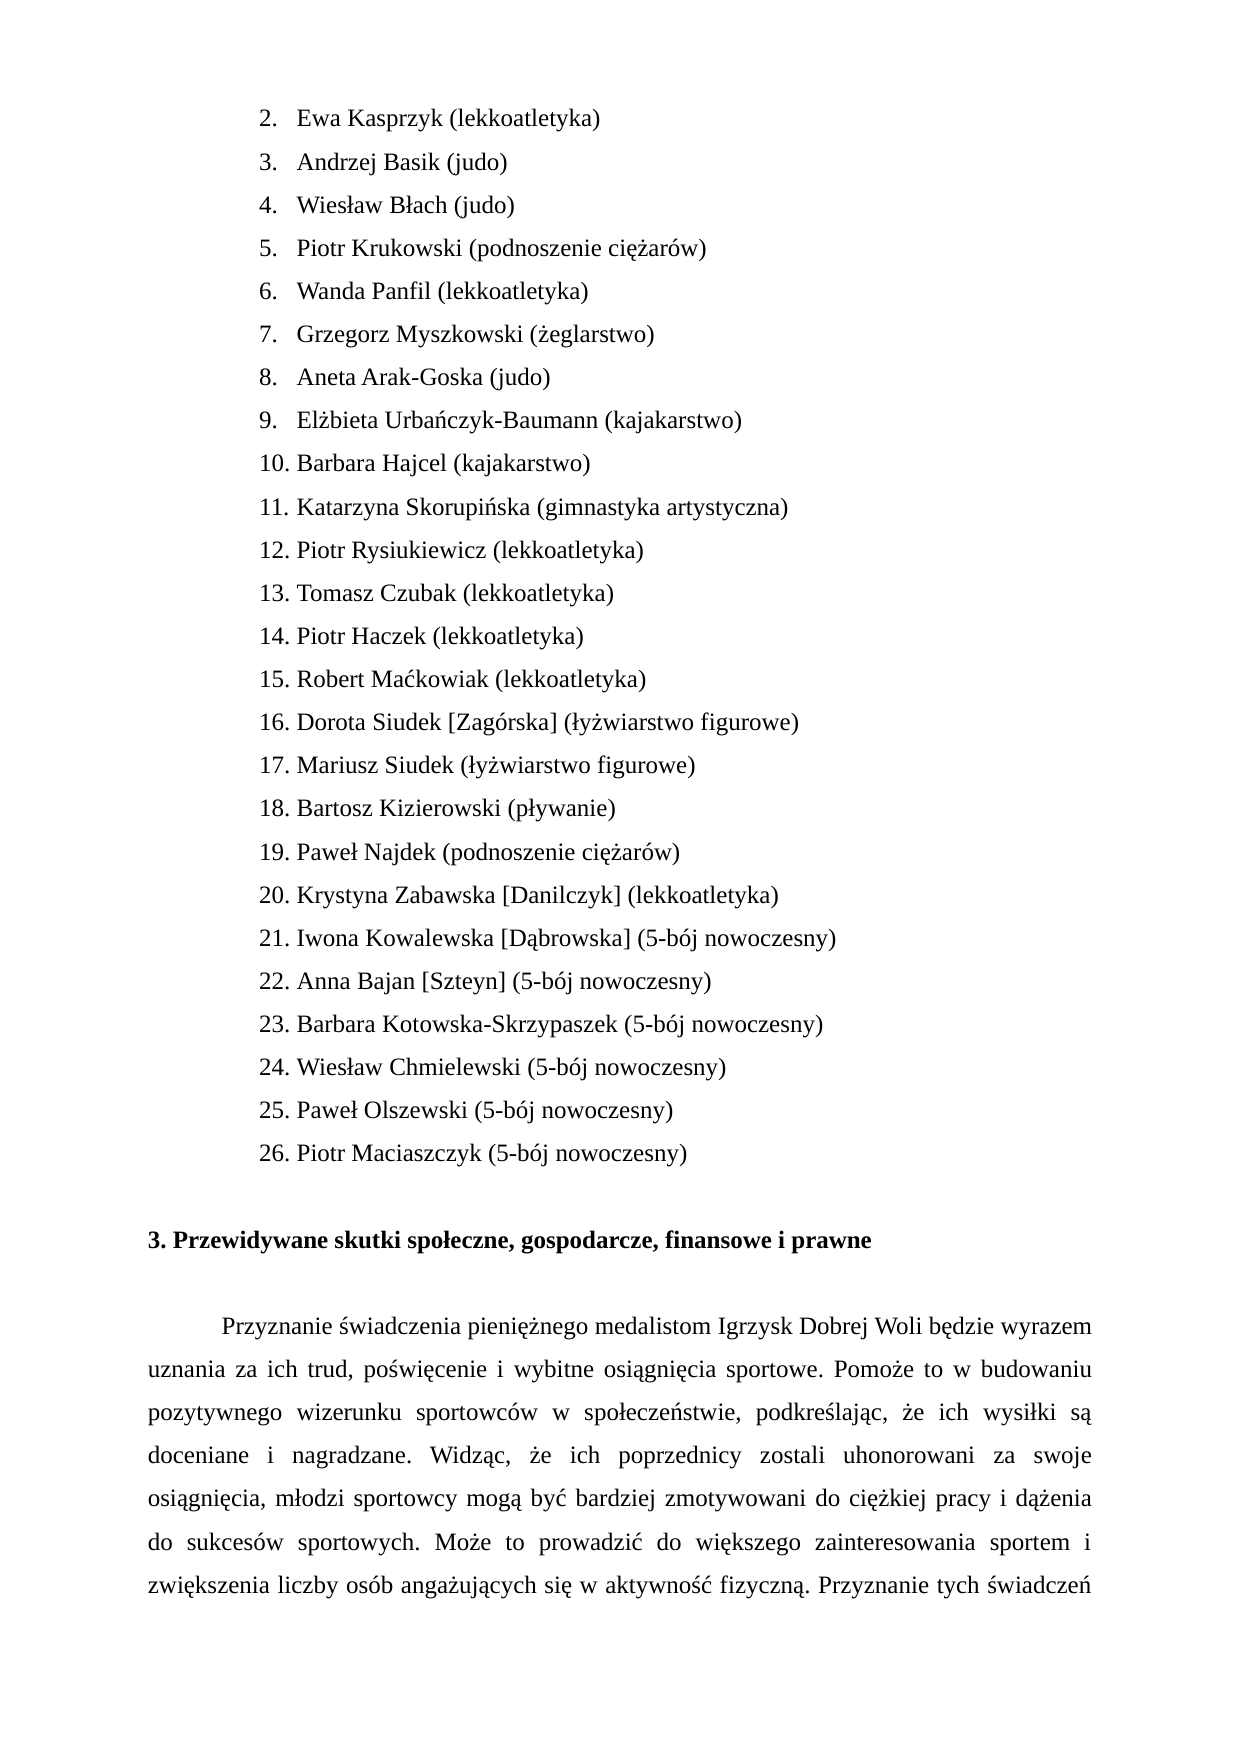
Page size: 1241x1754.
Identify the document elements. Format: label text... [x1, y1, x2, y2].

list Piotr Krukowski (podnoszenie ciężarów) [259, 233, 1093, 262]
list Krystyna Zabawska [Danilczyk] (lekkoatletyka) [259, 880, 1093, 908]
list Wanda Panfil (lekkoatletyka) [259, 276, 1093, 305]
list Piotr Maciaszczyk (5-bój nowoczesny) [259, 1138, 1093, 1167]
list Grzegorz Myszkowski (żeglarstwo) [259, 319, 1093, 348]
list Aneta Arak-Goska (judo) [259, 362, 1093, 391]
list Tomasz Czubak (lekkoatletyka) [259, 578, 1093, 607]
list Andrzej Basik (judo) [259, 147, 1093, 175]
list Paweł Najdek (podnoszenie ciężarów) [259, 837, 1093, 865]
text 3. Przewidywane skutki społeczne, gospodarcze, finansowe i prawne [148, 1225, 1093, 1253]
list Iwona Kowalewska [Dąbrowska] (5-bój nowoczesny) [259, 923, 1093, 952]
list Katarzyna Skorupińska (gimnastyka artystyczna) [259, 492, 1093, 520]
list Elżbieta Urbańczyk-Baumann (kajakarstwo) [259, 405, 1093, 434]
list Anna Bajan [Szteyn] (5-bój nowoczesny) [259, 966, 1093, 995]
list Ewa Kasprzyk (lekkoatletyka) [259, 103, 1093, 132]
list Bartosz Kizierowski (pływanie) [259, 793, 1093, 822]
list Wiesław Błach (judo) [259, 190, 1093, 218]
list Barbara Kotowska-Skrzypaszek (5-bój nowoczesny) [259, 1009, 1093, 1038]
list Wiesław Chmielewski (5-bój nowoczesny) [259, 1052, 1093, 1081]
list Paweł Olszewski (5-bój nowoczesny) [259, 1095, 1093, 1124]
list Barbara Hajcel (kajakarstwo) [259, 448, 1093, 477]
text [148, 1311, 1093, 1598]
list Robert Maćkowiak (lekkoatletyka) [259, 664, 1093, 693]
list Dorota Siudek [Zagórska] (łyżwiarstwo figurowe) [259, 707, 1093, 736]
list Piotr Haczek (lekkoatletyka) [259, 621, 1093, 650]
list Mariusz Siudek (łyżwiarstwo figurowe) [259, 750, 1093, 779]
list Piotr Rysiukiewicz (lekkoatletyka) [259, 535, 1093, 563]
